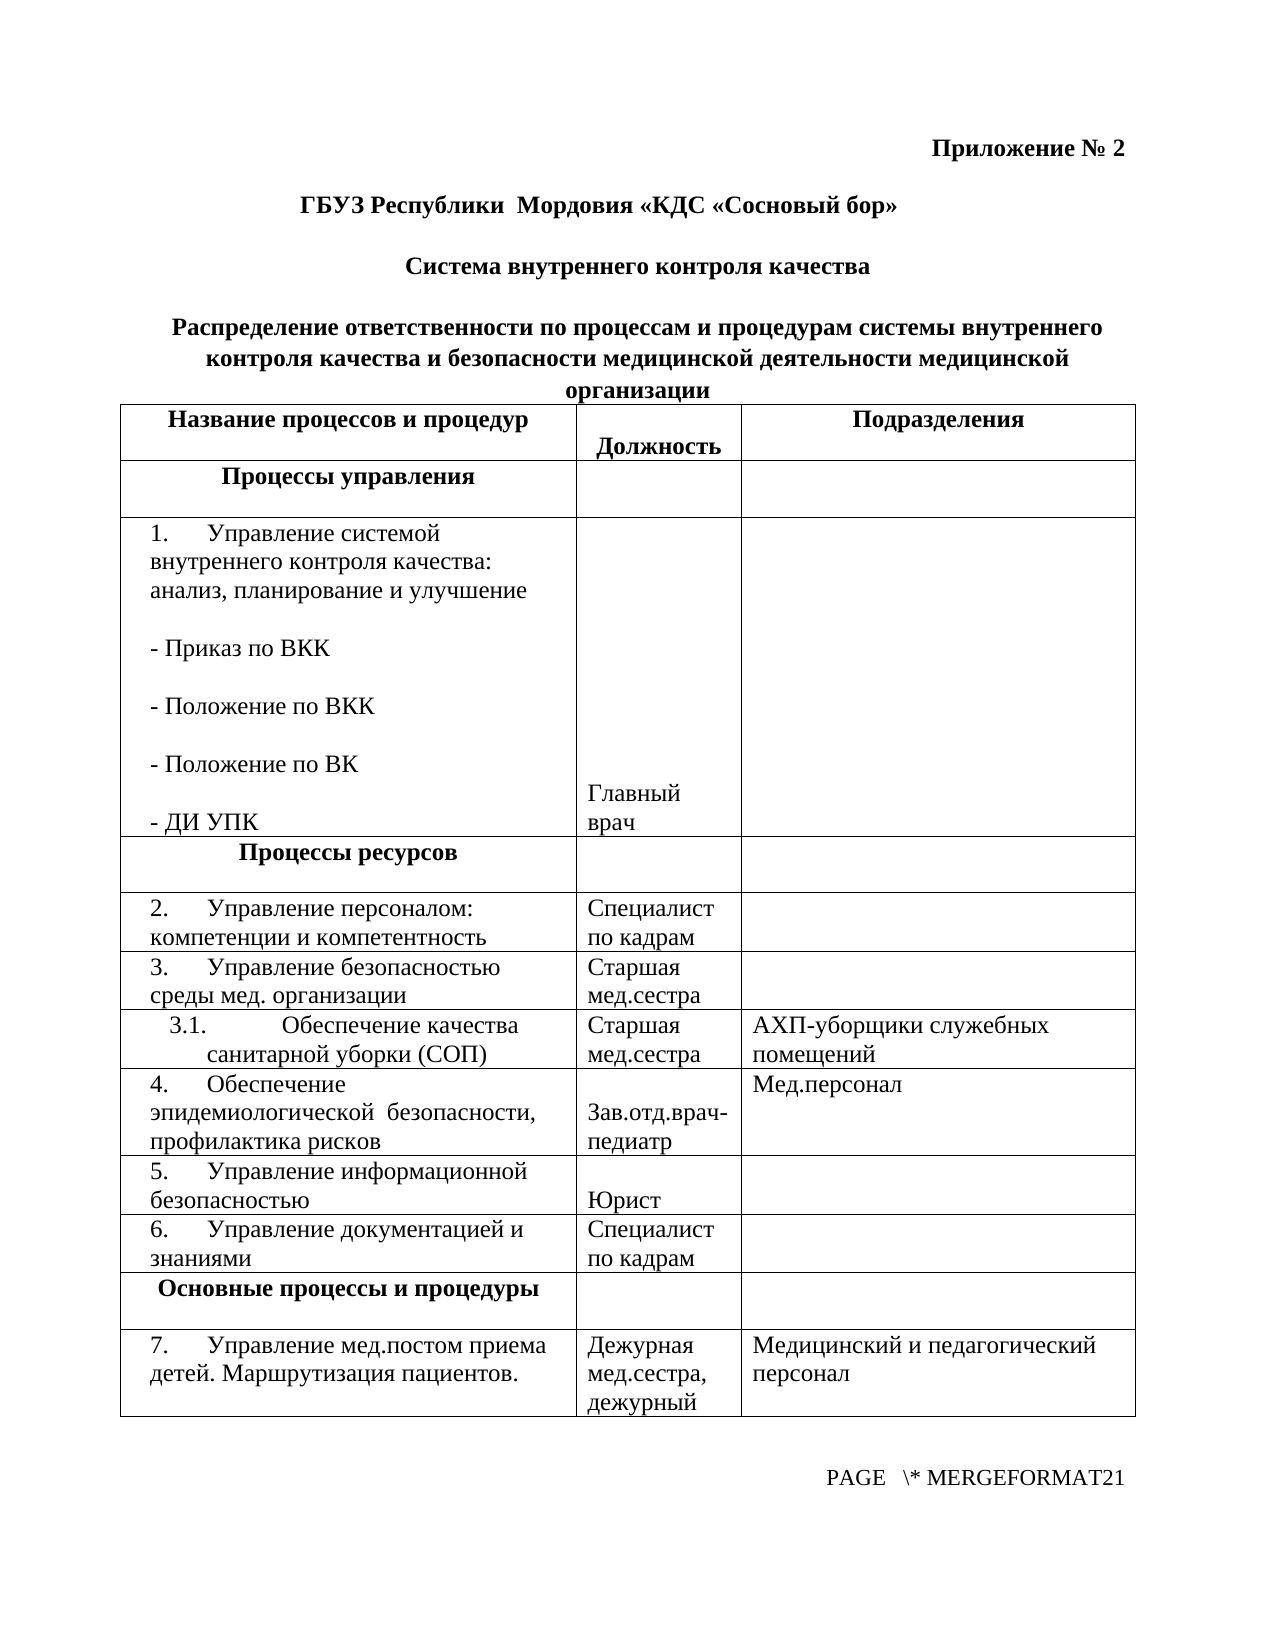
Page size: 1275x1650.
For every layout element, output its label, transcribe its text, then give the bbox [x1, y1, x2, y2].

table_cell Зав.отд.врач-педиатр [577, 1069, 741, 1155]
table_cell Старшая мед.сестра [577, 952, 741, 1009]
table_cell [742, 1215, 1135, 1272]
text Распределение ответственности по процессам и процедурам системы внутреннего контроля качества и безопасности медицинской деятельности медицинской организации [150, 309, 1125, 403]
table_cell Управление информационной безопасностью [121, 1156, 576, 1213]
table_cell Обеспечение эпидемиологической безопасности, профилактика рисков [121, 1069, 576, 1155]
table_cell Процессы ресурсов [121, 837, 576, 892]
table_cell Процессы управления [121, 461, 576, 517]
table_cell Главный врач [577, 518, 741, 836]
table_cell Специалист по кадрам [577, 893, 741, 951]
text Система внутреннего контроля качества [150, 248, 1125, 280]
table_cell АХП-уборщики служебных помещений [742, 1010, 1135, 1068]
table_cell [742, 893, 1135, 951]
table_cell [742, 1330, 1135, 1416]
table_cell Специалист по кадрам [577, 1215, 741, 1272]
table_cell [577, 461, 741, 517]
table_cell Управление персоналом: компетенции и компетентность [121, 893, 576, 951]
table_cell [742, 952, 1135, 1009]
table_header Подразделения [742, 405, 1135, 460]
table_cell Управление системой внутреннего контроля качества: анализ, планирование и улучшение - Приказ по ВКК - Положение по ВКК - Положение по ВК - ДИ УПК [121, 518, 576, 836]
table_cell [742, 1156, 1135, 1213]
table_cell Старшая мед.сестра [577, 1010, 741, 1068]
table_header Название процессов и процедур [121, 405, 576, 460]
table_cell [742, 518, 1135, 836]
table_cell Юрист [577, 1156, 741, 1213]
table_cell [742, 837, 1135, 892]
table_cell Обеспечение качества санитарной уборки (СОП) [121, 1010, 576, 1068]
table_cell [121, 1330, 576, 1416]
text ГБУЗ Республики Мордовия «КДС «Сосновый бор» [150, 191, 1125, 219]
table_cell [577, 837, 741, 892]
table_cell [742, 461, 1135, 517]
table_cell Основные процессы и процедуры [121, 1273, 576, 1329]
table_cell Мед.персонал [742, 1069, 1135, 1155]
table_header Должность [577, 405, 741, 460]
text Приложение № 2 [150, 133, 1125, 161]
table_cell Управление документацией и знаниями [121, 1215, 576, 1272]
table_cell [742, 1273, 1135, 1329]
table_cell Управление безопасностью среды мед. организации [121, 952, 576, 1009]
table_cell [577, 1330, 741, 1416]
table_cell [577, 1273, 741, 1329]
